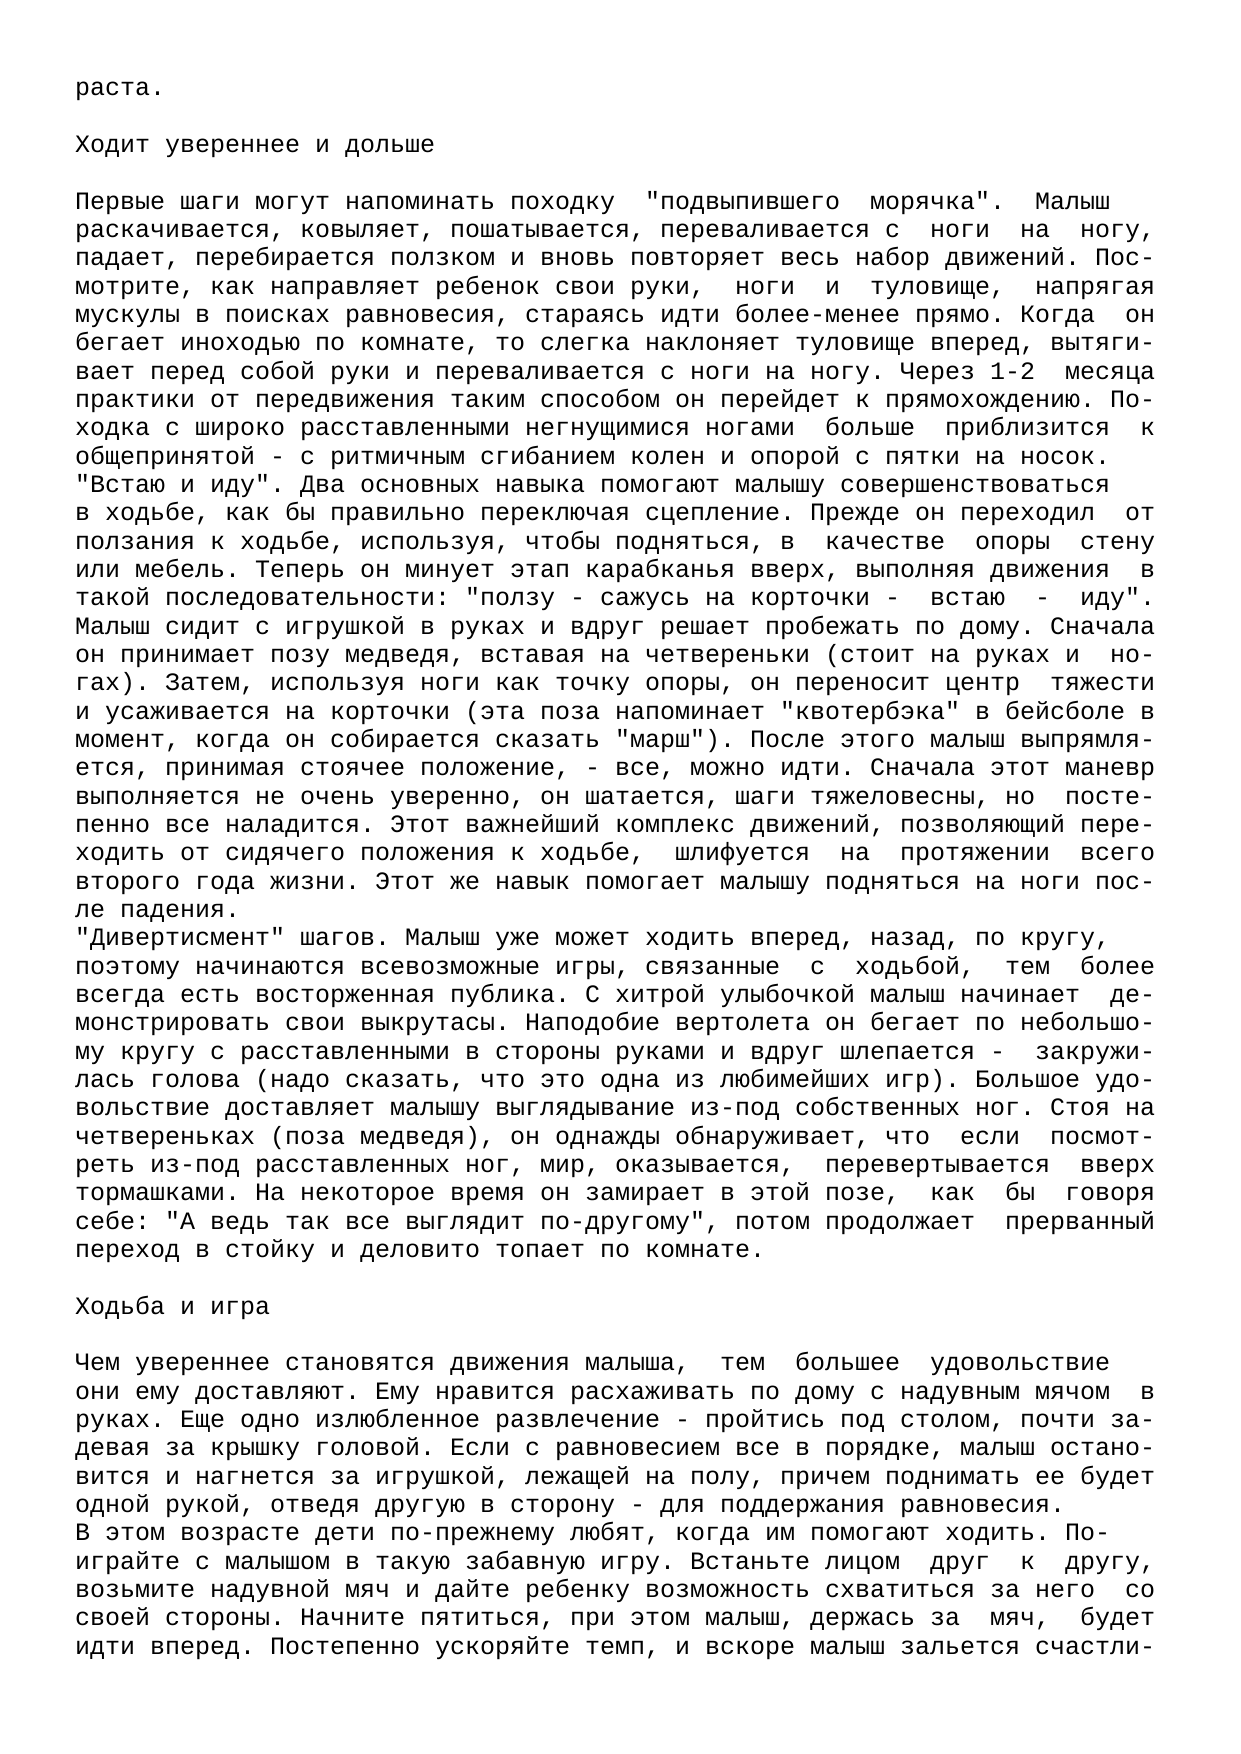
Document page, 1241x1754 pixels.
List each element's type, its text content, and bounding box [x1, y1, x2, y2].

text "Встаю и иду". Два основных навыка помогают малышу совершенствоваться [75, 472, 1165, 500]
text ходить от сидячего положения к ходьбе, шлифуется на протяжении всего [75, 840, 1165, 868]
text такой последовательности: "ползу - сажусь на корточки - встаю - иду". [75, 585, 1165, 613]
text вает перед собой руки и переваливается с ноги на ногу. Через 1-2 месяца [75, 358, 1165, 387]
text му кругу с расставленными в стороны руками и вдруг шлепается - закружи- [75, 1038, 1165, 1067]
text играйте с малышом в такую забавную игру. Встаньте лицом друг к другу, [75, 1548, 1165, 1577]
text выполняется не очень уверенно, он шатается, шаги тяжеловесны, но посте- [75, 783, 1165, 812]
text руках. Еще одно излюбленное развлечение - пройтись под столом, почти за- [75, 1407, 1165, 1435]
text Чем увереннее становятся движения малыша, тем большее удовольствие [75, 1350, 1165, 1378]
text падает, перебирается ползком и вновь повторяет весь набор движений. Пос- [75, 245, 1165, 273]
text вится и нагнется за игрушкой, лежащей на полу, причем поднимать ее будет [75, 1463, 1165, 1492]
text лась голова (надо сказать, что это одна из любимейших игр). Большое удо- [75, 1067, 1165, 1095]
text Ходьба и игра [75, 1293, 1165, 1322]
text ползания к ходьбе, используя, чтобы подняться, в качестве опоры стену [75, 528, 1165, 557]
text пенно все наладится. Этот важнейший комплекс движений, позволяющий пере- [75, 812, 1165, 840]
text в ходьбе, как бы правильно переключая сцепление. Прежде он переходил от [75, 500, 1165, 528]
text поэтому начинаются всевозможные игры, связанные с ходьбой, тем более [75, 953, 1165, 982]
text четвереньках (поза медведя), он однажды обнаруживает, что если посмот- [75, 1123, 1165, 1152]
text Первые шаги могут напоминать походку "подвыпившего морячка". Малыш [75, 188, 1165, 217]
text они ему доставляют. Ему нравится расхаживать по дому с надувным мячом в [75, 1378, 1165, 1407]
text гах). Затем, используя ноги как точку опоры, он переносит центр тяжести [75, 670, 1165, 698]
text общепринятой - с ритмичным сгибанием колен и опорой с пятки на носок. [75, 443, 1165, 472]
text возьмите надувной мяч и дайте ребенку возможность схватиться за него со [75, 1577, 1165, 1605]
text момент, когда он собирается сказать "марш"). После этого малыш выпрямля- [75, 727, 1165, 755]
text раста. [75, 75, 1165, 103]
text и усаживается на корточки (эта поза напоминает "квотербэка" в бейсболе в [75, 698, 1165, 727]
text идти вперед. Постепенно ускоряйте темп, и вскоре малыш зальется счастли- [75, 1633, 1165, 1662]
text девая за крышку головой. Если с равновесием все в порядке, малыш остано- [75, 1435, 1165, 1463]
text раскачивается, ковыляет, пошатывается, переваливается с ноги на ногу, [75, 217, 1165, 245]
text одной рукой, отведя другую в сторону - для поддержания равновесия. [75, 1492, 1165, 1520]
text реть из-под расставленных ног, мир, оказывается, перевертывается вверх [75, 1152, 1165, 1180]
text себе: "А ведь так все выглядит по-другому", потом продолжает прерванный [75, 1208, 1165, 1237]
text мускулы в поисках равновесия, стараясь идти более-менее прямо. Когда он [75, 302, 1165, 330]
text второго года жизни. Этот же навык помогает малышу подняться на ноги пос- [75, 868, 1165, 897]
text вольствие доставляет малышу выглядывание из-под собственных ног. Стоя на [75, 1095, 1165, 1123]
text ле падения. [75, 897, 1165, 925]
text ется, принимая стоячее положение, - все, можно идти. Сначала этот маневр [75, 755, 1165, 783]
text он принимает позу медведя, вставая на четвереньки (стоит на руках и но- [75, 642, 1165, 670]
text "Дивертисмент" шагов. Малыш уже может ходить вперед, назад, по кругу, [75, 925, 1165, 953]
text своей стороны. Начните пятиться, при этом малыш, держась за мяч, будет [75, 1605, 1165, 1633]
text монстрировать свои выкрутасы. Наподобие вертолета он бегает по небольшо- [75, 1010, 1165, 1038]
text ходка с широко расставленными негнущимися ногами больше приблизится к [75, 415, 1165, 443]
text мотрите, как направляет ребенок свои руки, ноги и туловище, напрягая [75, 273, 1165, 302]
text бегает иноходью по комнате, то слегка наклоняет туловище вперед, вытяги- [75, 330, 1165, 358]
text всегда есть восторженная публика. С хитрой улыбочкой малыш начинает де- [75, 982, 1165, 1010]
text переход в стойку и деловито топает по комнате. [75, 1237, 1165, 1265]
text Ходит увереннее и дольше [75, 132, 1165, 160]
text тормашками. На некоторое время он замирает в этой позе, как бы говоря [75, 1180, 1165, 1208]
text или мебель. Теперь он минует этап карабканья вверх, выполняя движения в [75, 557, 1165, 585]
text практики от передвижения таким способом он перейдет к прямохождению. По- [75, 387, 1165, 415]
text Малыш сидит с игрушкой в руках и вдруг решает пробежать по дому. Сначала [75, 613, 1165, 642]
text В этом возрасте дети по-прежнему любят, когда им помогают ходить. По- [75, 1520, 1165, 1548]
